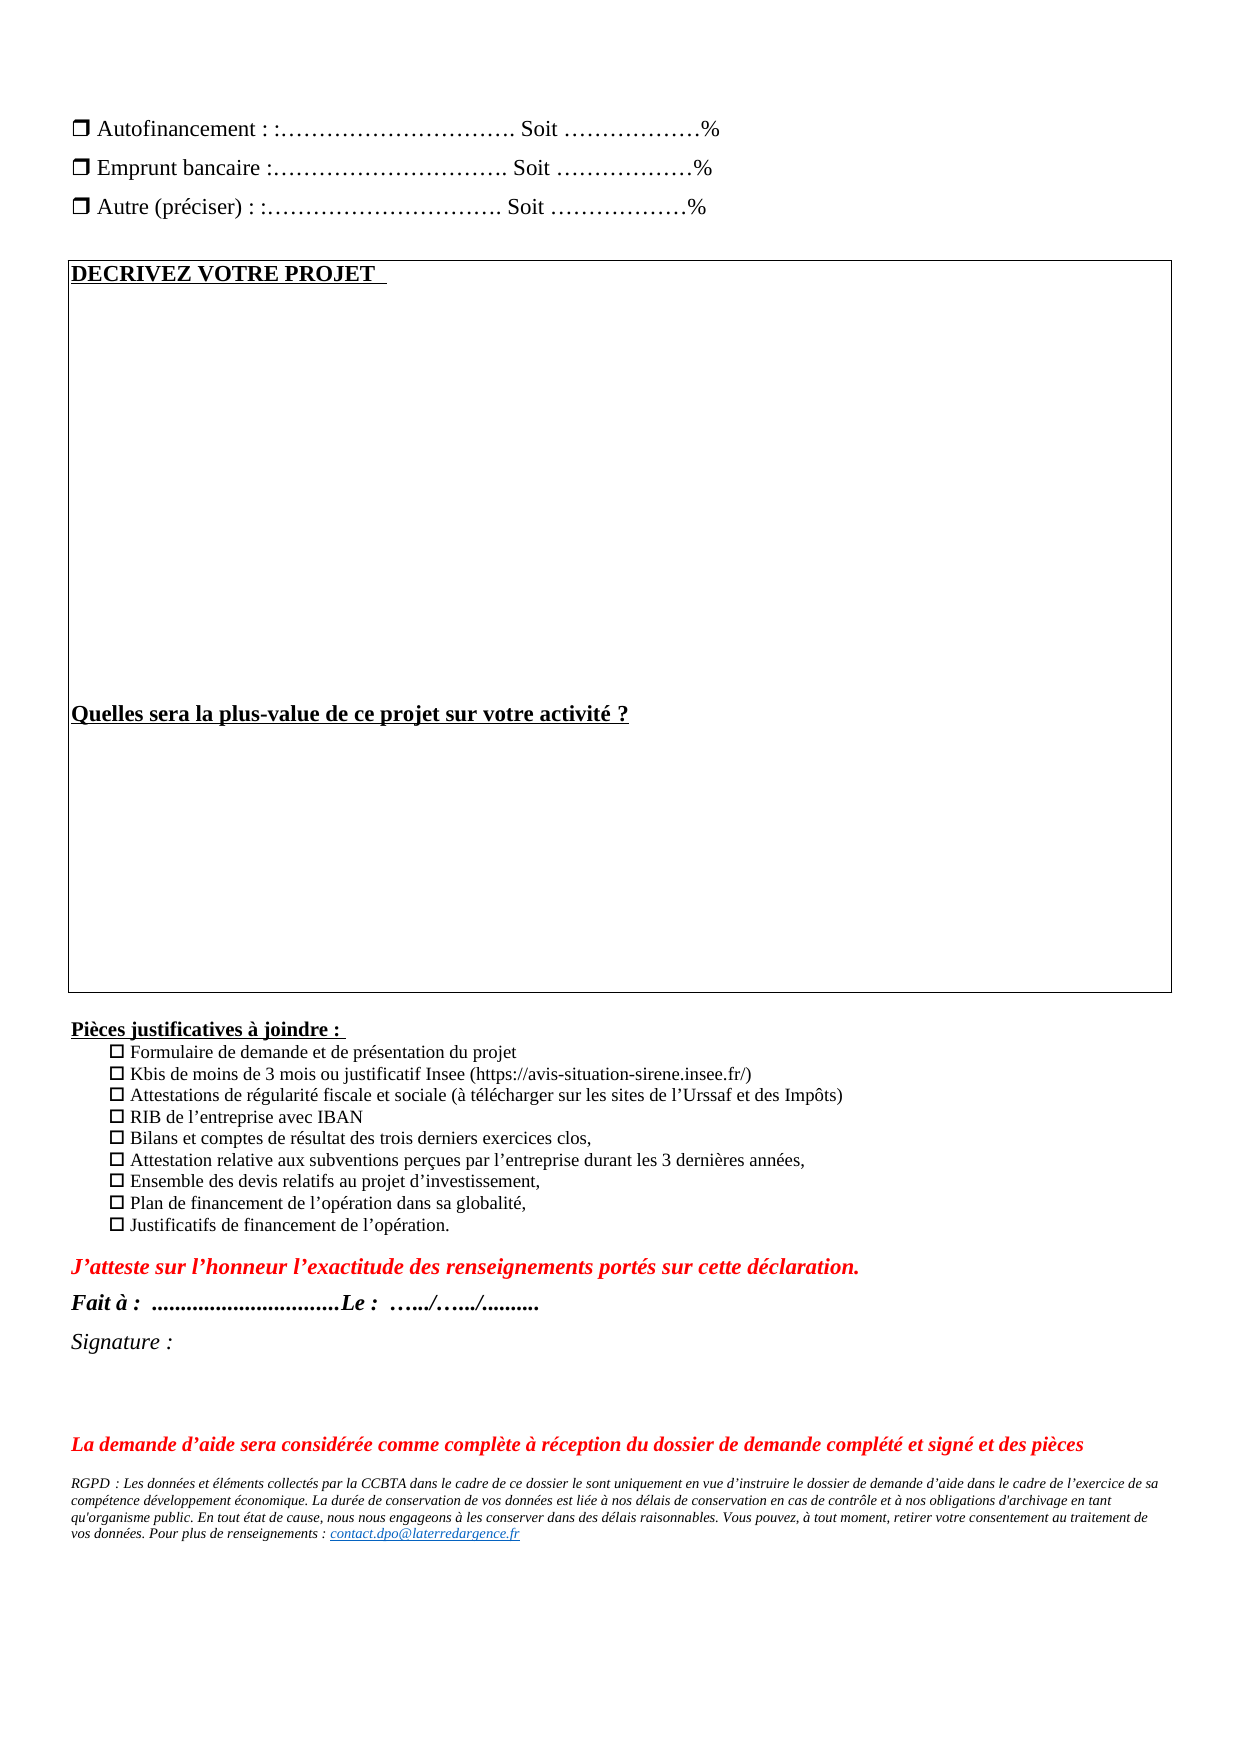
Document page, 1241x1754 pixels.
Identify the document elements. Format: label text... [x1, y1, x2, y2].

text J’atteste sur l’honneur l’exactitude des renseignements portés sur cette déclaration. [71, 1257, 1169, 1279]
text Justificatifs de financement de l’opération. [71, 1213, 1169, 1235]
text Plan de financement de l’opération dans sa globalité, [71, 1192, 1169, 1213]
text RIB de l’entreprise avec IBAN [71, 1106, 1169, 1127]
text Emprunt bancaire :…………………………. Soit ………………% [71, 154, 1169, 180]
text Autofinancement : :…………………………. Soit ………………% [71, 115, 1169, 141]
text Formulaire de demande et de présentation du projet [71, 1041, 1169, 1063]
text Fait à : Le : ….../….../.......... Signature : [71, 1279, 1169, 1357]
text Quelles sera la plus-value de ce projet sur votre activité ? [71, 700, 1169, 726]
text La demande d’aide sera considérée comme complète à réception du dossier de demande complété et signé et des pièces [71, 1434, 1169, 1456]
text Attestation relative aux subventions perçues par l’entreprise durant les 3 dernières années, [71, 1149, 1169, 1170]
text Kbis de moins de 3 mois ou justificatif Insee (https://avis-situation-sirene.insee.fr/) [71, 1063, 1169, 1084]
text Attestations de régularité fiscale et sociale (à télécharger sur les sites de l’Urssaf et des Impôts) [71, 1084, 1169, 1106]
text Autre (préciser) : :…………………………. Soit ………………% [71, 193, 1169, 219]
text RGPD : Les données et éléments collectés par la CCBTA dans le cadre de ce dossier le sont uniquement en vue d’instruire le dossier de demande d’aide dans le cadre de l’exercice de sa compétence développement économique. La durée de conservation de vos données est liée à nos délais de conservation en cas de contrôle et à nos obligations d'archivage en tant qu'organisme public. En tout état de cause, nous nous engageons à les conserver dans des délais raisonnables. Vous pouvez, à tout moment, retirer votre consentement au traitement de vos données. Pour plus de renseignements : contact.dpo@laterredargence.fr [71, 1475, 1169, 1542]
text Pièces justificatives à joindre : [71, 1017, 1169, 1041]
text DECRIVEZ VOTRE PROJET [69, 261, 1171, 285]
text Ensemble des devis relatifs au projet d’investissement, [71, 1170, 1169, 1192]
text Bilans et comptes de résultat des trois derniers exercices clos, [71, 1127, 1169, 1149]
